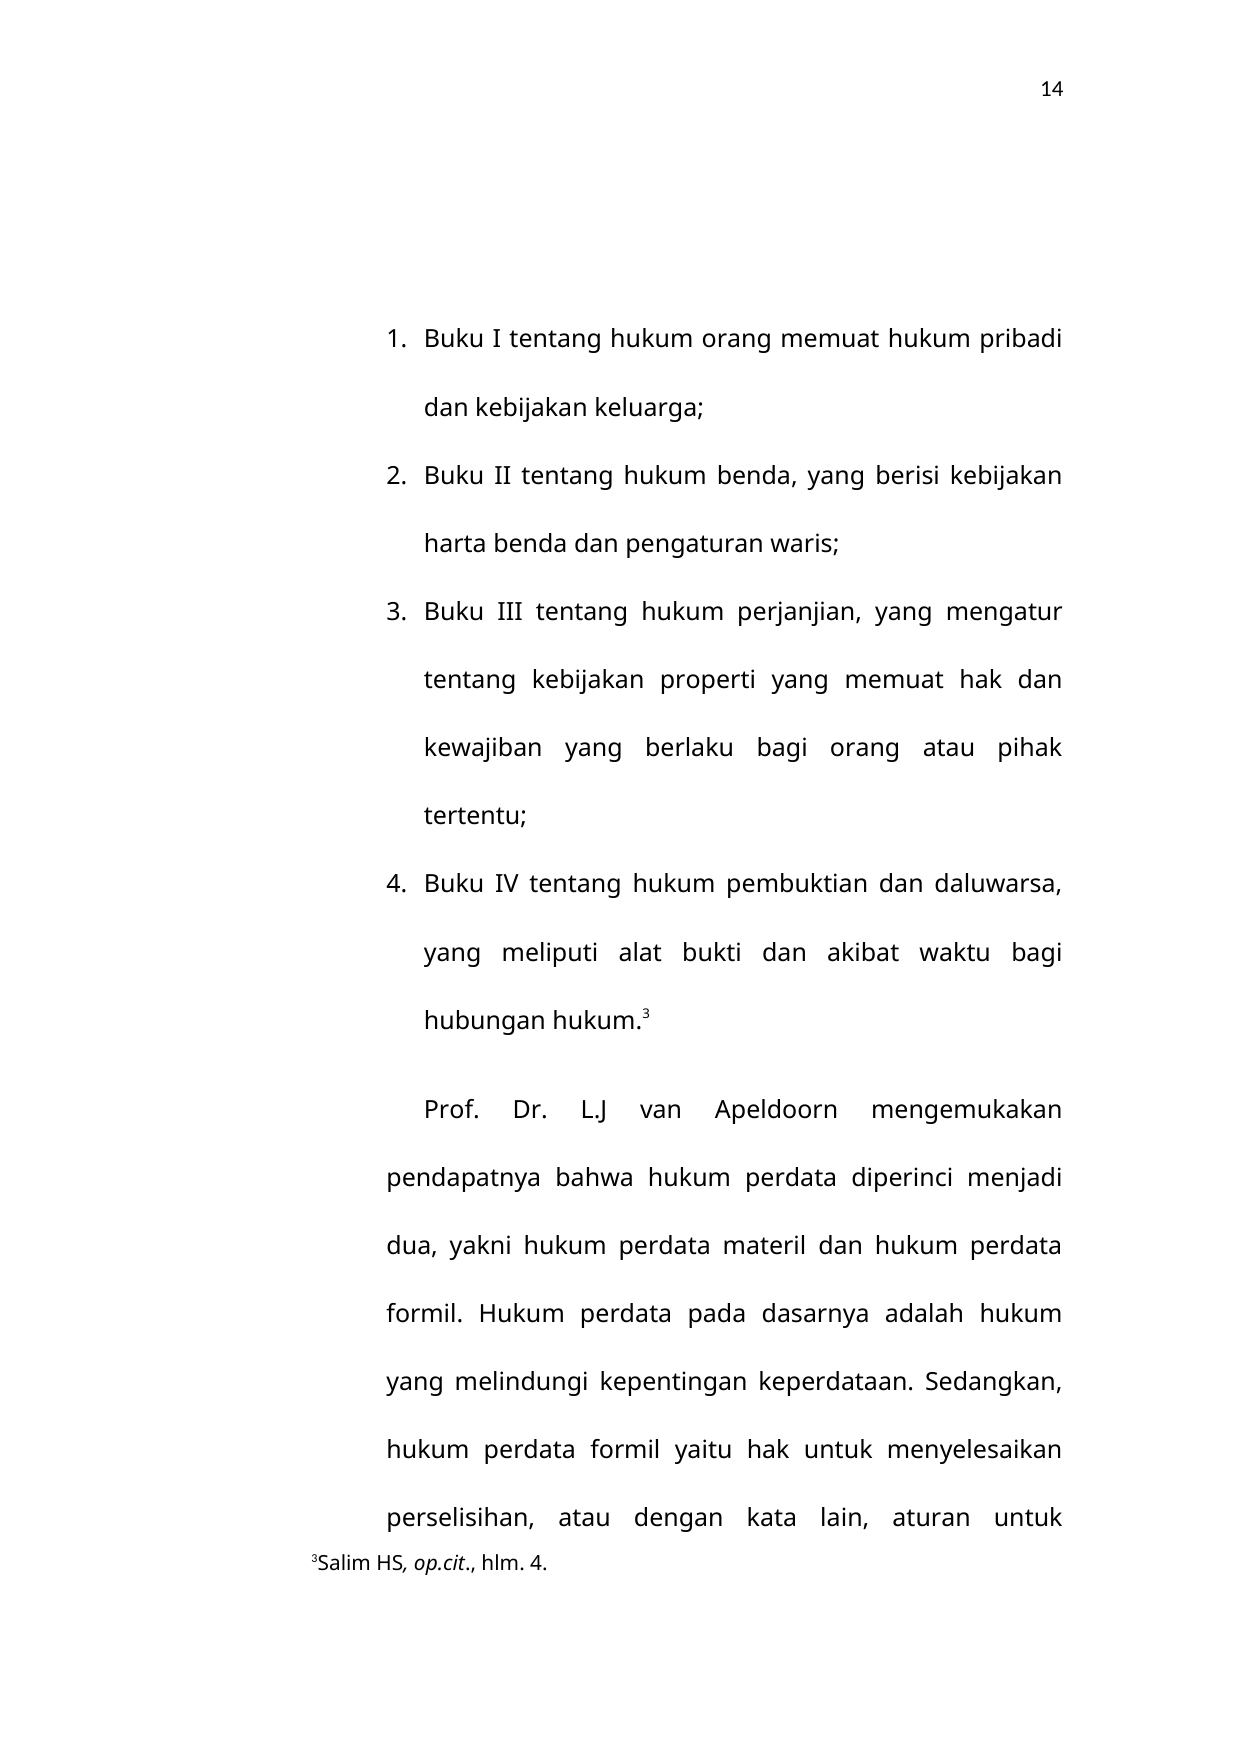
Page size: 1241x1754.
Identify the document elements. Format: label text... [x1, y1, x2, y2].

list Buku IV tentang hukum pembuktian dan daluwarsa, yang meliputi alat bukti dan akibat waktu bagi hubungan hukum. [386, 866, 1063, 1036]
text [386, 1091, 1063, 1534]
list Buku II tentang hukum benda, yang berisi kebijakan harta benda dan pengaturan waris; [386, 457, 1063, 559]
list Buku III tentang hukum perjanjian, yang mengatur tentang kebijakan properti yang memuat hak dan kewajiban yang berlaku bagi orang atau pihak tertentu; [386, 593, 1063, 832]
list Buku I tentang hukum orang memuat hukum pribadi dan kebijakan keluarga; [386, 321, 1063, 423]
